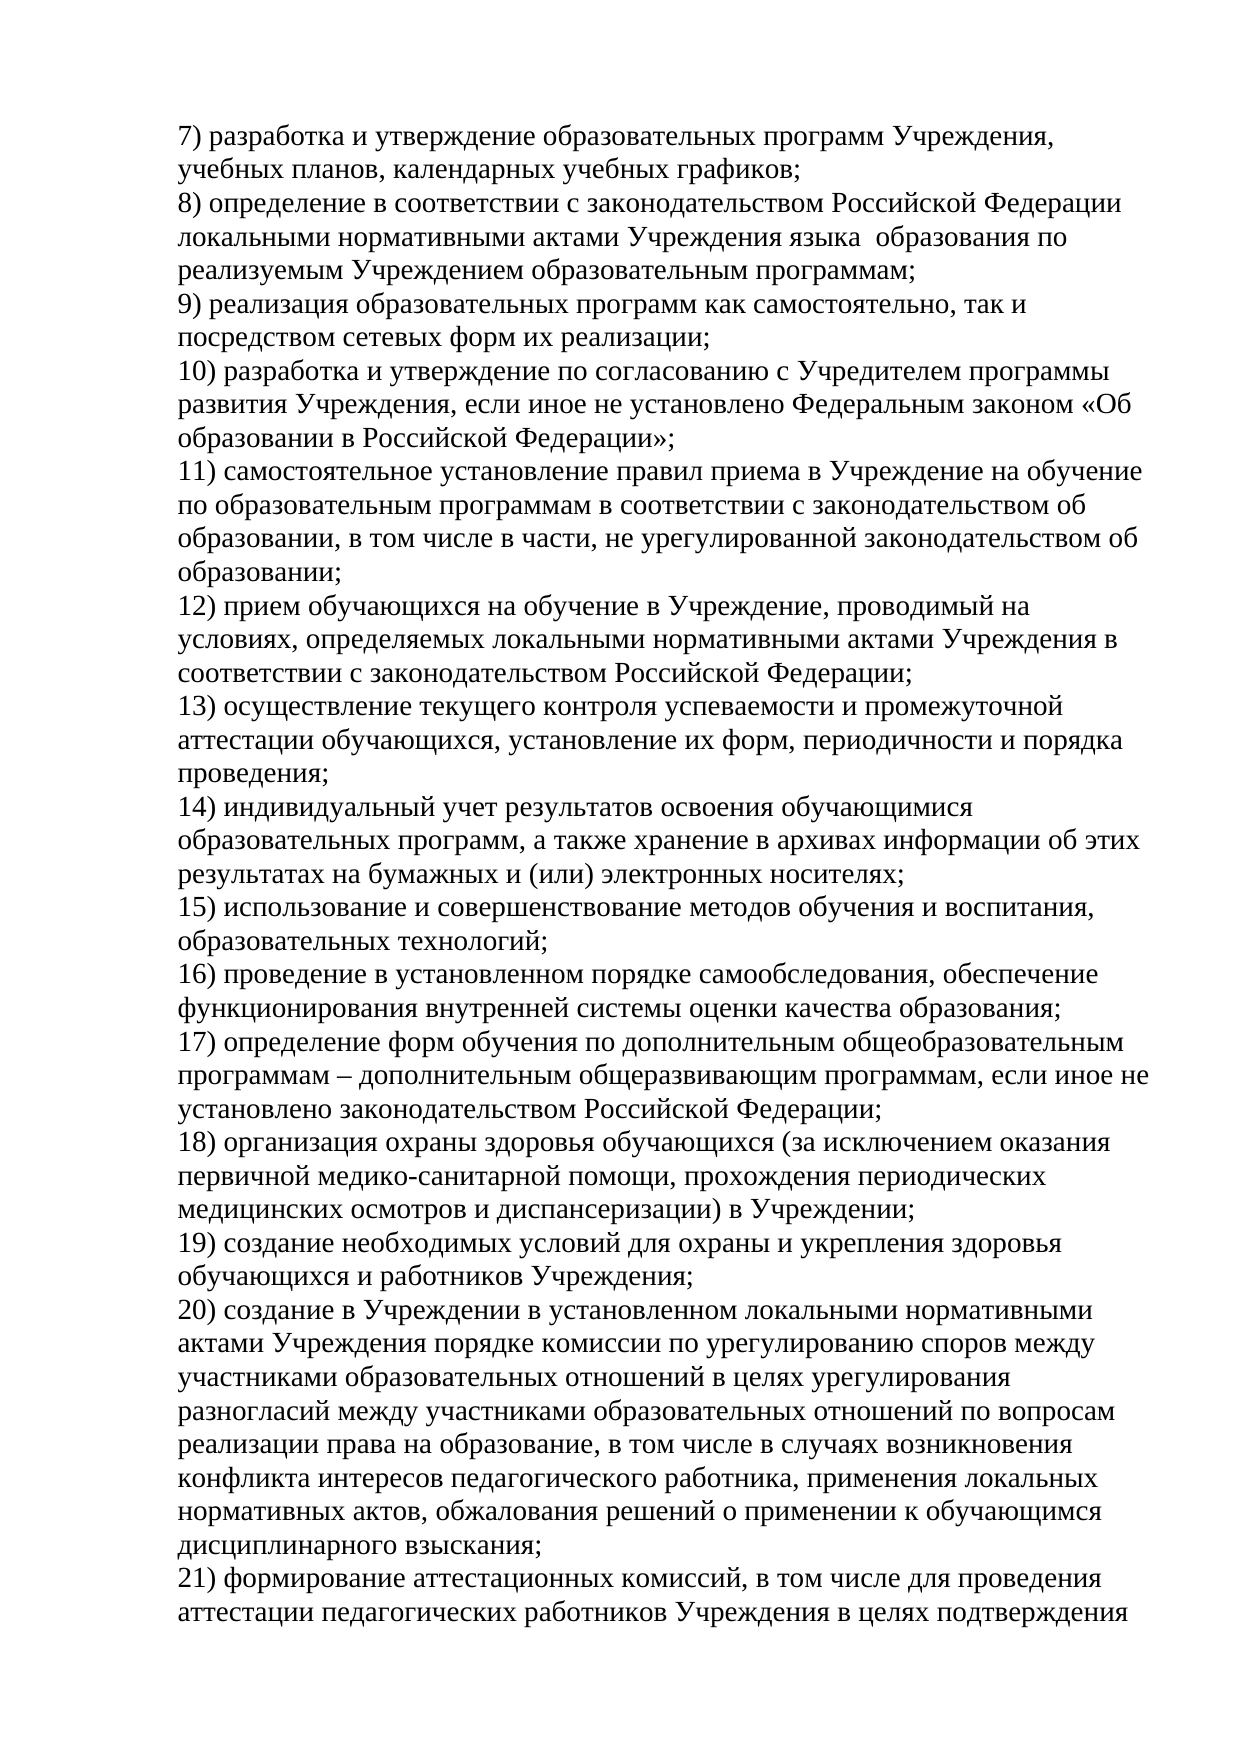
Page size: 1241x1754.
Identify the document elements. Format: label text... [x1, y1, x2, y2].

text 13) осуществление текущего контроля успеваемости и промежуточной аттестации обучающихся, установление их форм, периодичности и порядка проведения; [177, 688, 1152, 789]
text 17) определение форм обучения по дополнительным общеобразовательным программам – дополнительным общеразвивающим программам, если иное не установлено законодательством Российской Федерации; [177, 1024, 1152, 1124]
text 19) создание необходимых условий для охраны и укрепления здоровья обучающихся и работников Учреждения; [177, 1225, 1152, 1292]
text 18) организация охраны здоровья обучающихся (за исключением оказания первичной медико-санитарной помощи, прохождения периодических [177, 1124, 1152, 1191]
text 7) разработка и утверждение образовательных программ Учреждения, учебных планов, календарных учебных графиков; [177, 118, 1152, 185]
text 16) проведение в установленном порядке самообследования, обеспечение функционирования внутренней системы оценки качества образования; [177, 957, 1152, 1024]
text 15) использование и совершенствование методов обучения и воспитания, образовательных технологий; [177, 889, 1152, 957]
text 11) самостоятельное установление правил приема в Учреждение на обучение по образовательным программам в соответствии с законодательством об образовании, в том числе в части, не урегулированной законодательством об образовании; [177, 453, 1152, 588]
text медицинских осмотров и диспансеризации) в Учреждении; [177, 1191, 1152, 1225]
text 10) разработка и утверждение по согласованию с Учредителем программы развития Учреждения, если иное не установлено Федеральным законом «Об образовании в Российской Федерации»; [177, 353, 1152, 453]
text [177, 1560, 1152, 1627]
text 9) реализация образовательных программ как самостоятельно, так и посредством сетевых форм их реализации; [177, 286, 1152, 353]
text 14) индивидуальный учет результатов освоения обучающимися образовательных программ, а также хранение в архивах информации об этих результатах на бумажных и (или) электронных носителях; [177, 789, 1152, 889]
text 8) определение в соответствии с законодательством Российской Федерации локальными нормативными актами Учреждения языка образования по реализуемым Учреждением образовательным программам; [177, 185, 1152, 286]
text 12) прием обучающихся на обучение в Учреждение, проводимый на условиях, определяемых локальными нормативными актами Учреждения в соответствии с законодательством Российской Федерации; [177, 588, 1152, 688]
text 20) создание в Учреждении в установленном локальными нормативными актами Учреждения порядке комиссии по урегулированию споров между участниками образовательных отношений в целях урегулирования разногласий между участниками образовательных отношений по вопросам реализации права на образование, в том числе в случаях возникновения конфликта интересов педагогического работника, применения локальных нормативных актов, обжалования решений о применении к обучающимся дисциплинарного взыскания; [177, 1292, 1152, 1560]
